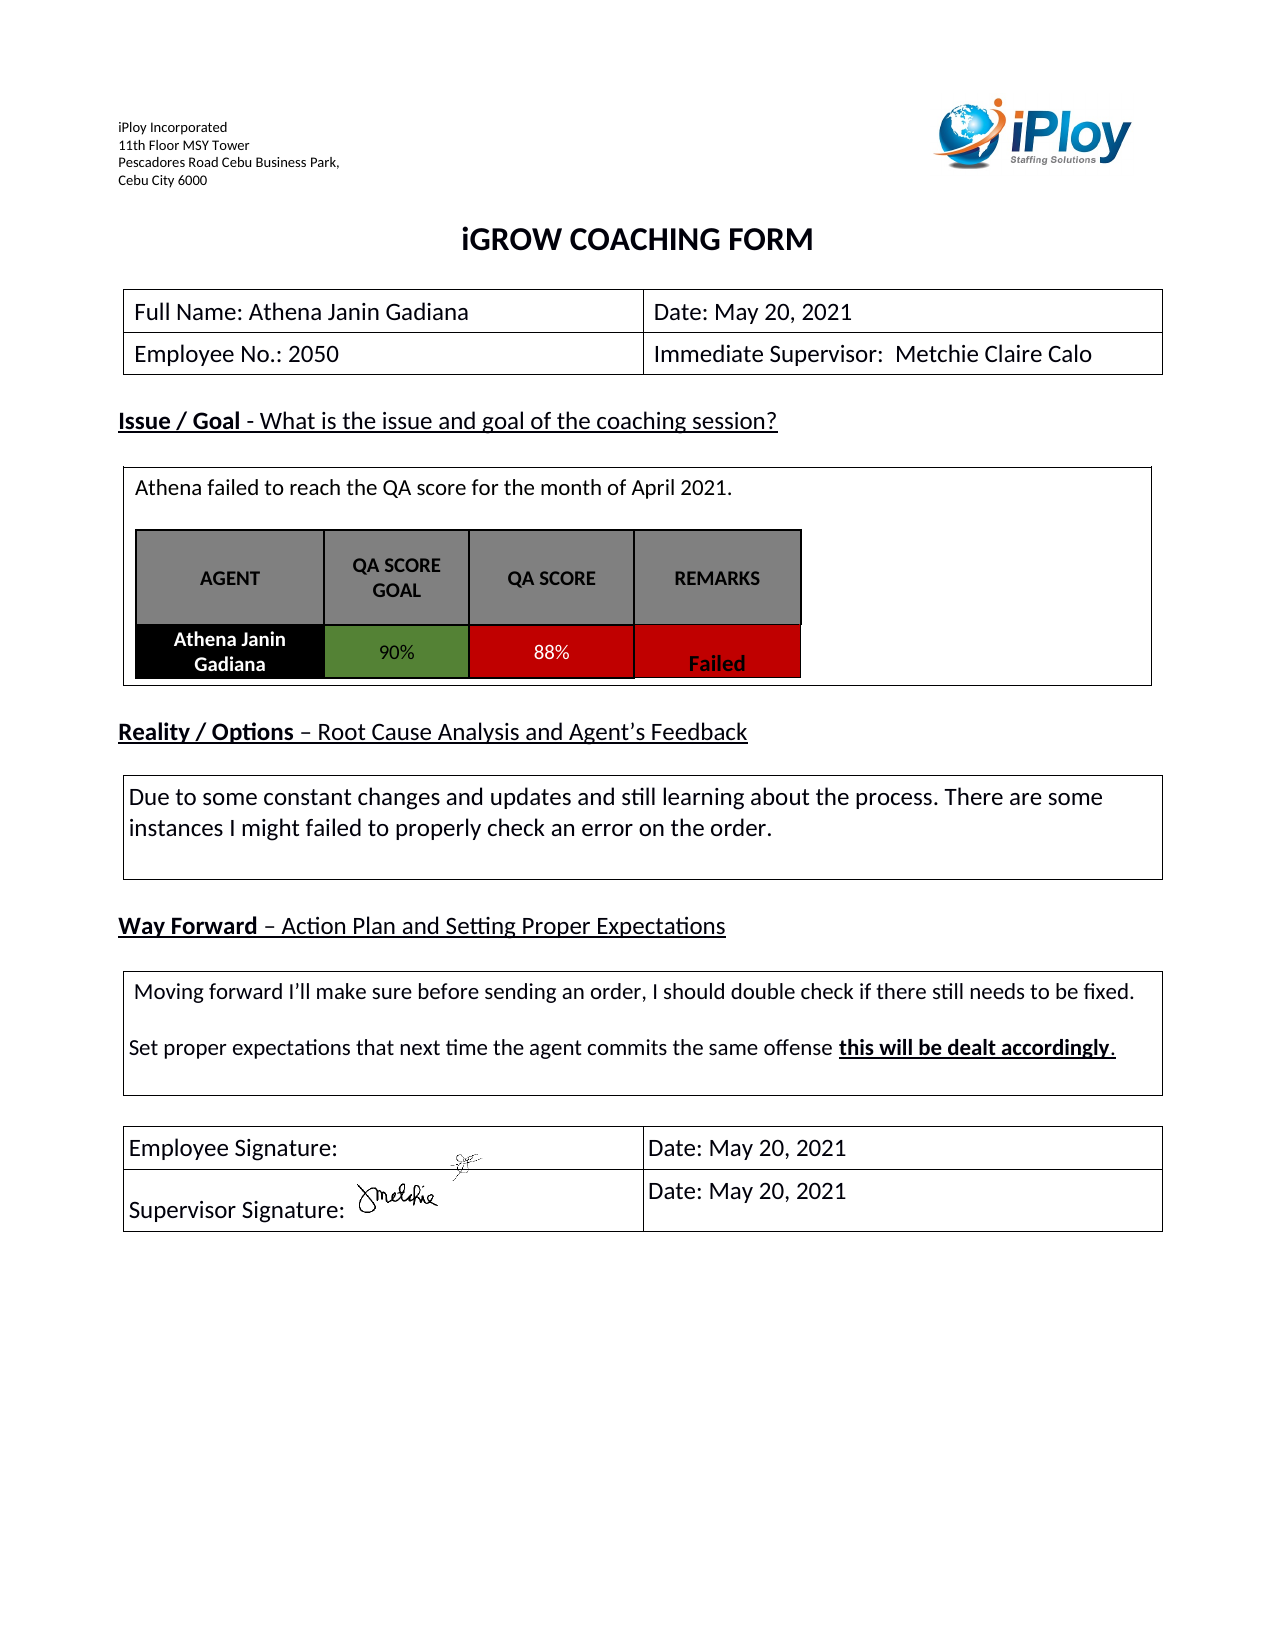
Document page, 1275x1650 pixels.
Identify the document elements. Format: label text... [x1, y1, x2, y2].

text Issue / Goal - What is the issue and goal of the coaching session? [118, 405, 1157, 436]
table_header Full Name: Athena Janin Gadiana [124, 290, 643, 332]
text iGROW COACHING FORM [118, 218, 1157, 259]
table_header Date: May 20, 2021 [644, 290, 1162, 332]
picture [351, 1174, 444, 1219]
text Way Forward – Action Plan and Setting Proper Expectations [118, 910, 1157, 940]
table_header Date: May 20, 2021 [644, 1127, 1162, 1168]
table_header Employee Signature: [124, 1127, 643, 1168]
table_header Athena failed to reach the QA score for the month of April 2021. [124, 468, 1151, 685]
table_cell Immediate Supervisor: Metchie Claire Calo [644, 333, 1162, 374]
table_cell Employee No.: 2050 [124, 333, 643, 374]
table_cell Supervisor Signature: [124, 1170, 643, 1231]
table_header Moving forward I’ll make sure before sending an order, I should double check if there still needs to be fixed. Set proper expectations that next time the agent commits the same offense this will be dealt accordingly. [124, 972, 1162, 1095]
text Reality / Options – Root Cause Analysis and Agent’s Feedback [118, 716, 1157, 775]
picture [929, 93, 1134, 176]
table_cell Date: May 20, 2021 [644, 1170, 1162, 1231]
table_header Due to some constant changes and updates and still learning about the process. There are some instances I might failed to properly check an error on the order. [124, 776, 1162, 879]
